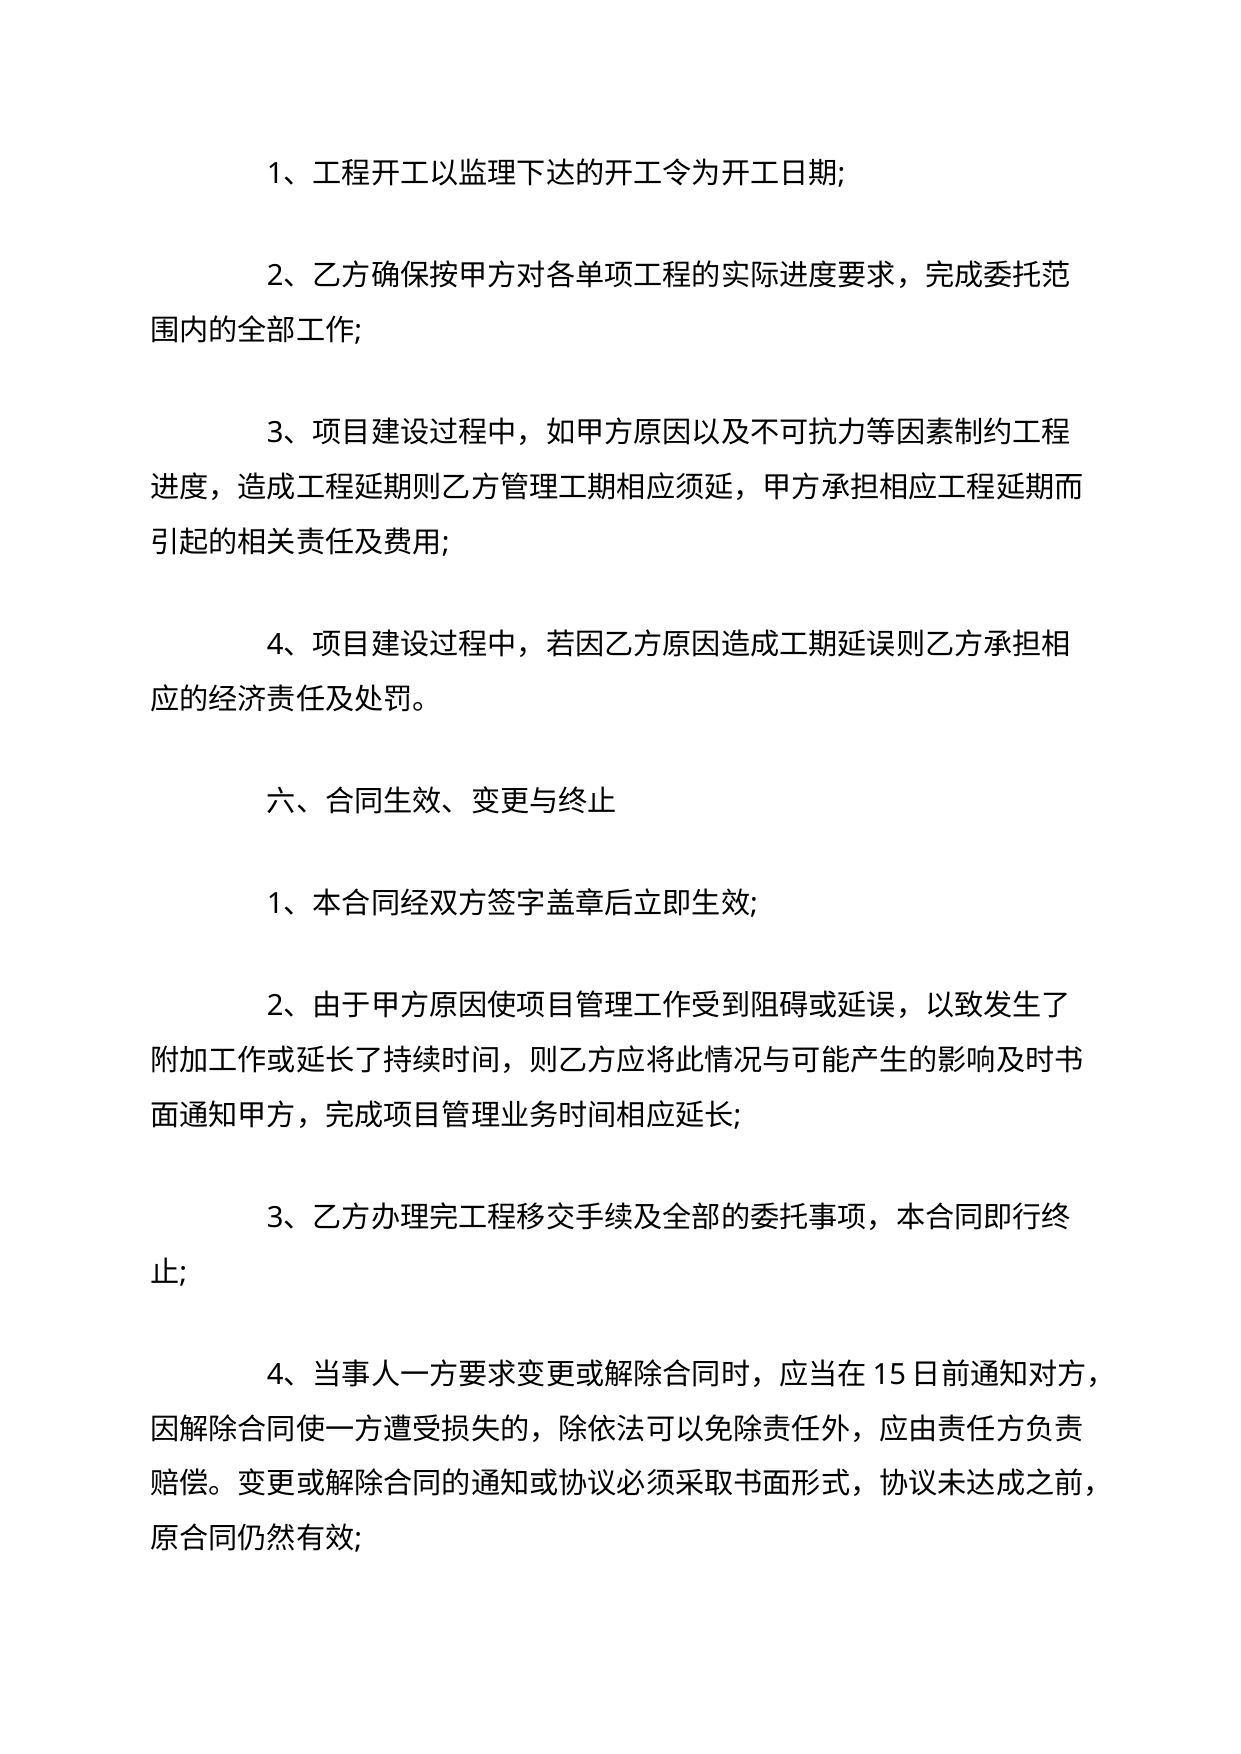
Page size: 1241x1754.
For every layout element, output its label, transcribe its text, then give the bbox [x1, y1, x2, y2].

text 2、由于甲方原因使项目管理工作受到阻碍或延误，以致发生了附加工作或延长了持续时间，则乙方应将此情况与可能产生的影响及时书面通知甲方，完成项目管理业务时间相应延长; [150, 981, 1090, 1134]
text 3、乙方办理完工程移交手续及全部的委托事项，本合同即行终止; [150, 1193, 1090, 1291]
text 3、项目建设过程中，如甲方原因以及不可抗力等因素制约工程进度，造成工程延期则乙方管理工期相应须延，甲方承担相应工程延期而引起的相关责任及费用; [150, 409, 1090, 561]
text 1、工程开工以监理下达的开工令为开工日期; [150, 150, 1090, 192]
text 1、本合同经双方签字盖章后立即生效; [150, 879, 1090, 922]
text 4、当事人一方要求变更或解除合同时，应当在15日前通知对方，因解除合同使一方遭受损失的，除依法可以免除责任外，应由责任方负责赔偿。变更或解除合同的通知或协议必须采取书面形式，协议未达成之前，原合同仍然有效; [150, 1350, 1090, 1557]
text 4、项目建设过程中，若因乙方原因造成工期延误则乙方承担相应的经济责任及处罚。 [150, 621, 1090, 718]
text 六、合同生效、变更与终止 [150, 778, 1090, 820]
text 2、乙方确保按甲方对各单项工程的实际进度要求，完成委托范围内的全部工作; [150, 252, 1090, 349]
